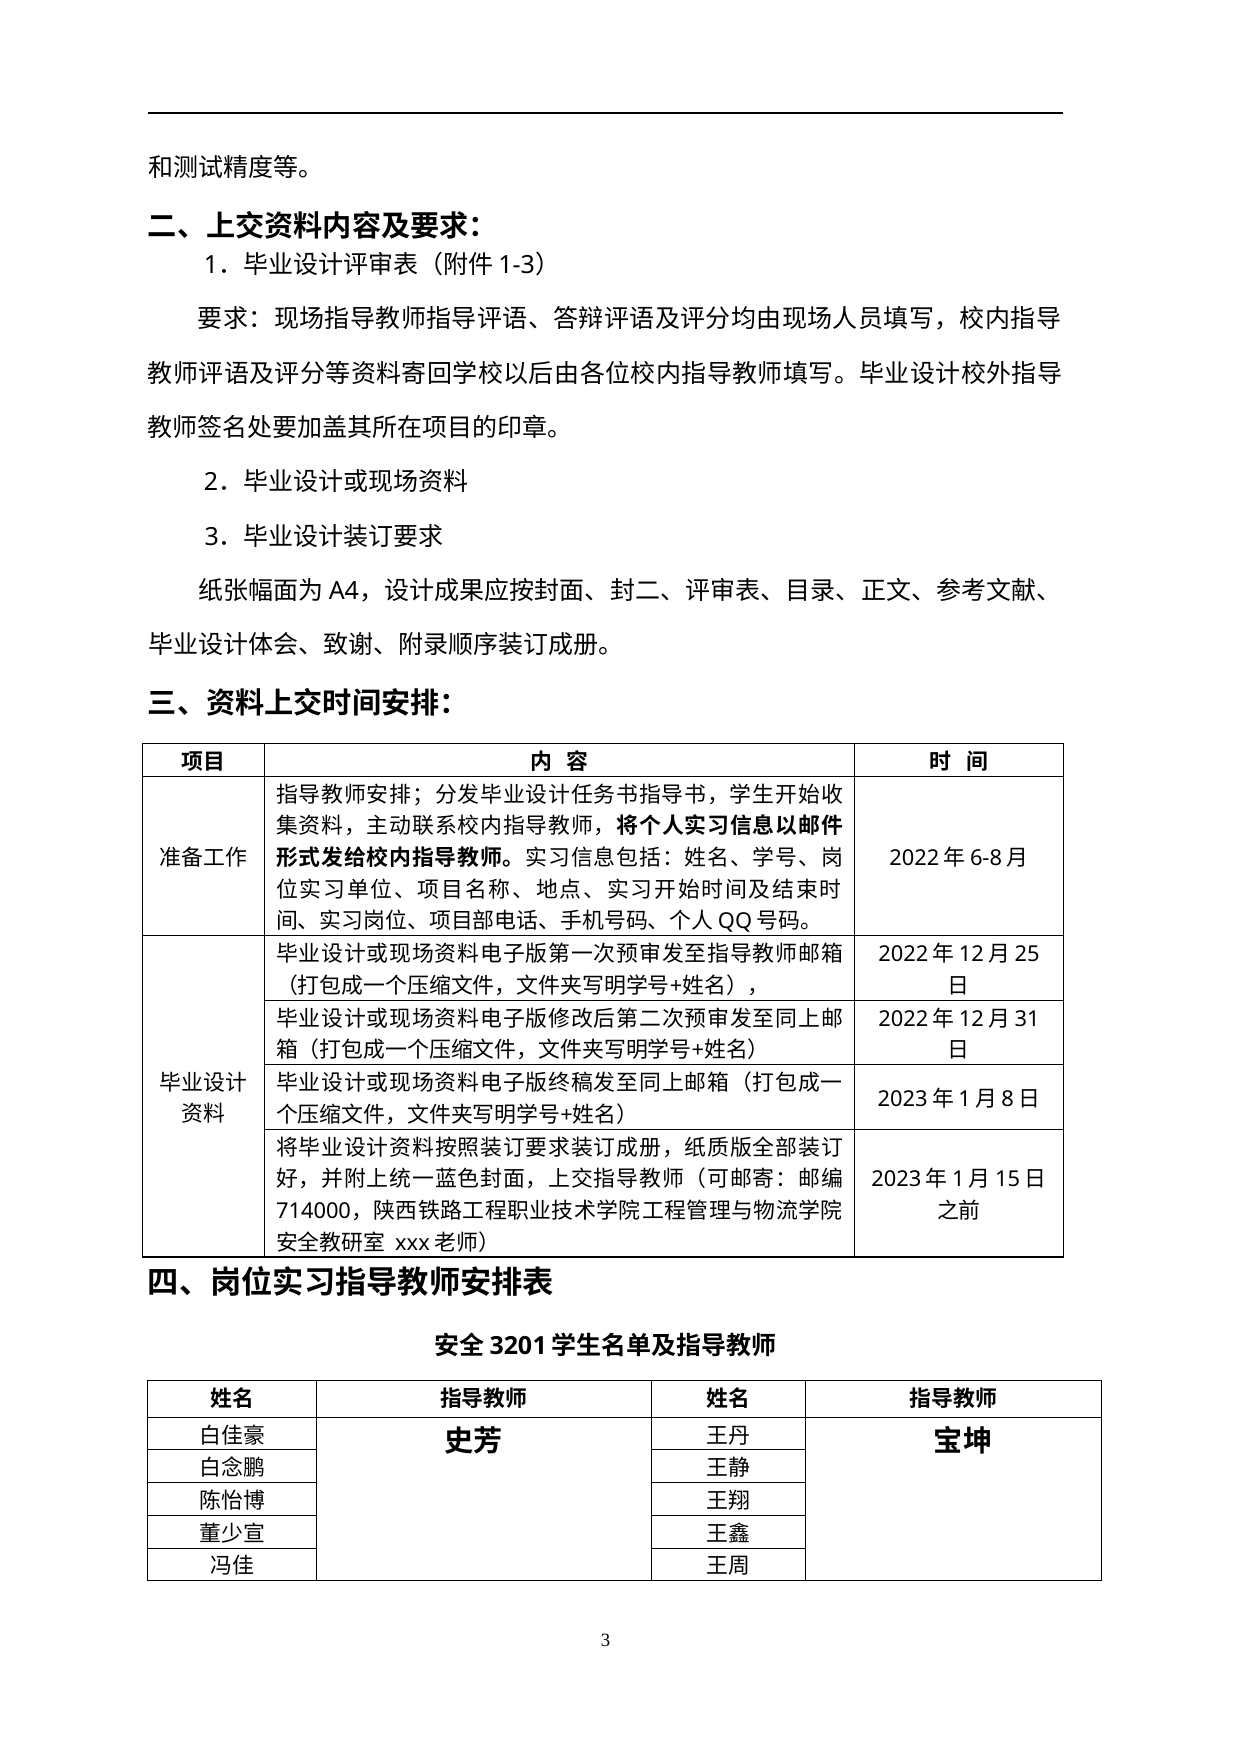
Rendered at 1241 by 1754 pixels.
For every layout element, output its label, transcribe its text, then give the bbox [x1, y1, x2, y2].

table_cell 史芳 [317, 1418, 651, 1580]
table_cell 将毕业设计资料按照装订要求装订成册，纸质版全部装订好，并附上统一蓝色封面，上交指导教师（可邮寄：邮编714000，陕西铁路工程职业技术学院工程管理与物流学院安全教研室 xxx老师） [265, 1130, 854, 1256]
text 四、岗位实习指导教师安排表 [148, 1258, 1063, 1303]
table_cell 2022年12月25日 [855, 936, 1063, 999]
table_cell 毕业设计或现场资料电子版终稿发至同上邮箱（打包成一个压缩文件，文件夹写明学号+姓名） [265, 1065, 854, 1128]
text 二、上交资料内容及要求： [148, 202, 1063, 244]
table_cell 2022年12月31日 [855, 1001, 1063, 1064]
table_cell 陈怡博 [148, 1483, 316, 1515]
table_cell 王鑫 [652, 1516, 805, 1547]
table_cell 毕业设计或现场资料电子版修改后第二次预审发至同上邮箱（打包成一个压缩文件，文件夹写明学号+姓名） [265, 1001, 854, 1064]
table_header 时 间 [855, 744, 1063, 776]
table_header 姓名 [652, 1381, 805, 1417]
table_cell 王翔 [652, 1483, 805, 1515]
table_cell 毕业设计资料 [143, 936, 264, 1256]
text 要求：现场指导教师指导评语、答辩评语及评分均由现场人员填写，校内指导教师评语及评分等资料寄回学校以后由各位校内指导教师填写。毕业设计校外指导教师签名处要加盖其所在项目的印章。 [148, 299, 1063, 444]
text 安全3201学生名单及指导教师 [148, 1325, 1063, 1361]
table_cell 毕业设计或现场资料电子版第一次预审发至指导教师邮箱（打包成一个压缩文件，文件夹写明学号+姓名）， [265, 936, 854, 999]
table_header 姓名 [148, 1381, 316, 1417]
table_cell 2022年6-8月 [855, 777, 1063, 935]
text 2．毕业设计或现场资料 [148, 462, 1063, 498]
table_cell 2023年1月8日 [855, 1065, 1063, 1128]
text 1．毕业设计评审表（附件1-3） [148, 244, 1063, 281]
text 包括与设计有关的图表、计算机程序、运行结果，主要设备、仪器仪表性指标和测试精度等。 [148, 148, 1063, 184]
text 三、资料上交时间安排： [148, 679, 1063, 722]
table_cell 白佳豪 [148, 1418, 316, 1449]
table_header 指导教师 [806, 1381, 1101, 1417]
table_cell 王丹 [652, 1418, 805, 1449]
table_header 项目 [143, 744, 264, 776]
table_cell 2023年1月15日 之前 [855, 1130, 1063, 1256]
table_cell 指导教师安排；分发毕业设计任务书指导书，学生开始收集资料，主动联系校内指导教师，将个人实习信息以邮件形式发给校内指导教师。实习信息包括：姓名、学号、岗位实习单位、项目名称、地点、实习开始时间及结束时间、实习岗位、项目部电话、手机号码、个人QQ号码。 [265, 777, 854, 935]
table_cell 白念鹏 [148, 1450, 316, 1482]
table_cell 冯佳 [148, 1549, 316, 1580]
table_cell 王静 [652, 1450, 805, 1482]
table_header 指导教师 [317, 1381, 651, 1417]
text 纸张幅面为A4，设计成果应按封面、封二、评审表、目录、正文、参考文献、毕业设计体会、致谢、附录顺序装订成册。 [148, 571, 1063, 661]
text 3．毕业设计装订要求 [148, 516, 1063, 552]
table_cell 王周 [652, 1549, 805, 1580]
table_cell 董少宣 [148, 1516, 316, 1547]
table_cell 准备工作 [143, 777, 264, 935]
table_header 内 容 [265, 744, 854, 776]
table_cell 宝坤 [806, 1418, 1101, 1580]
